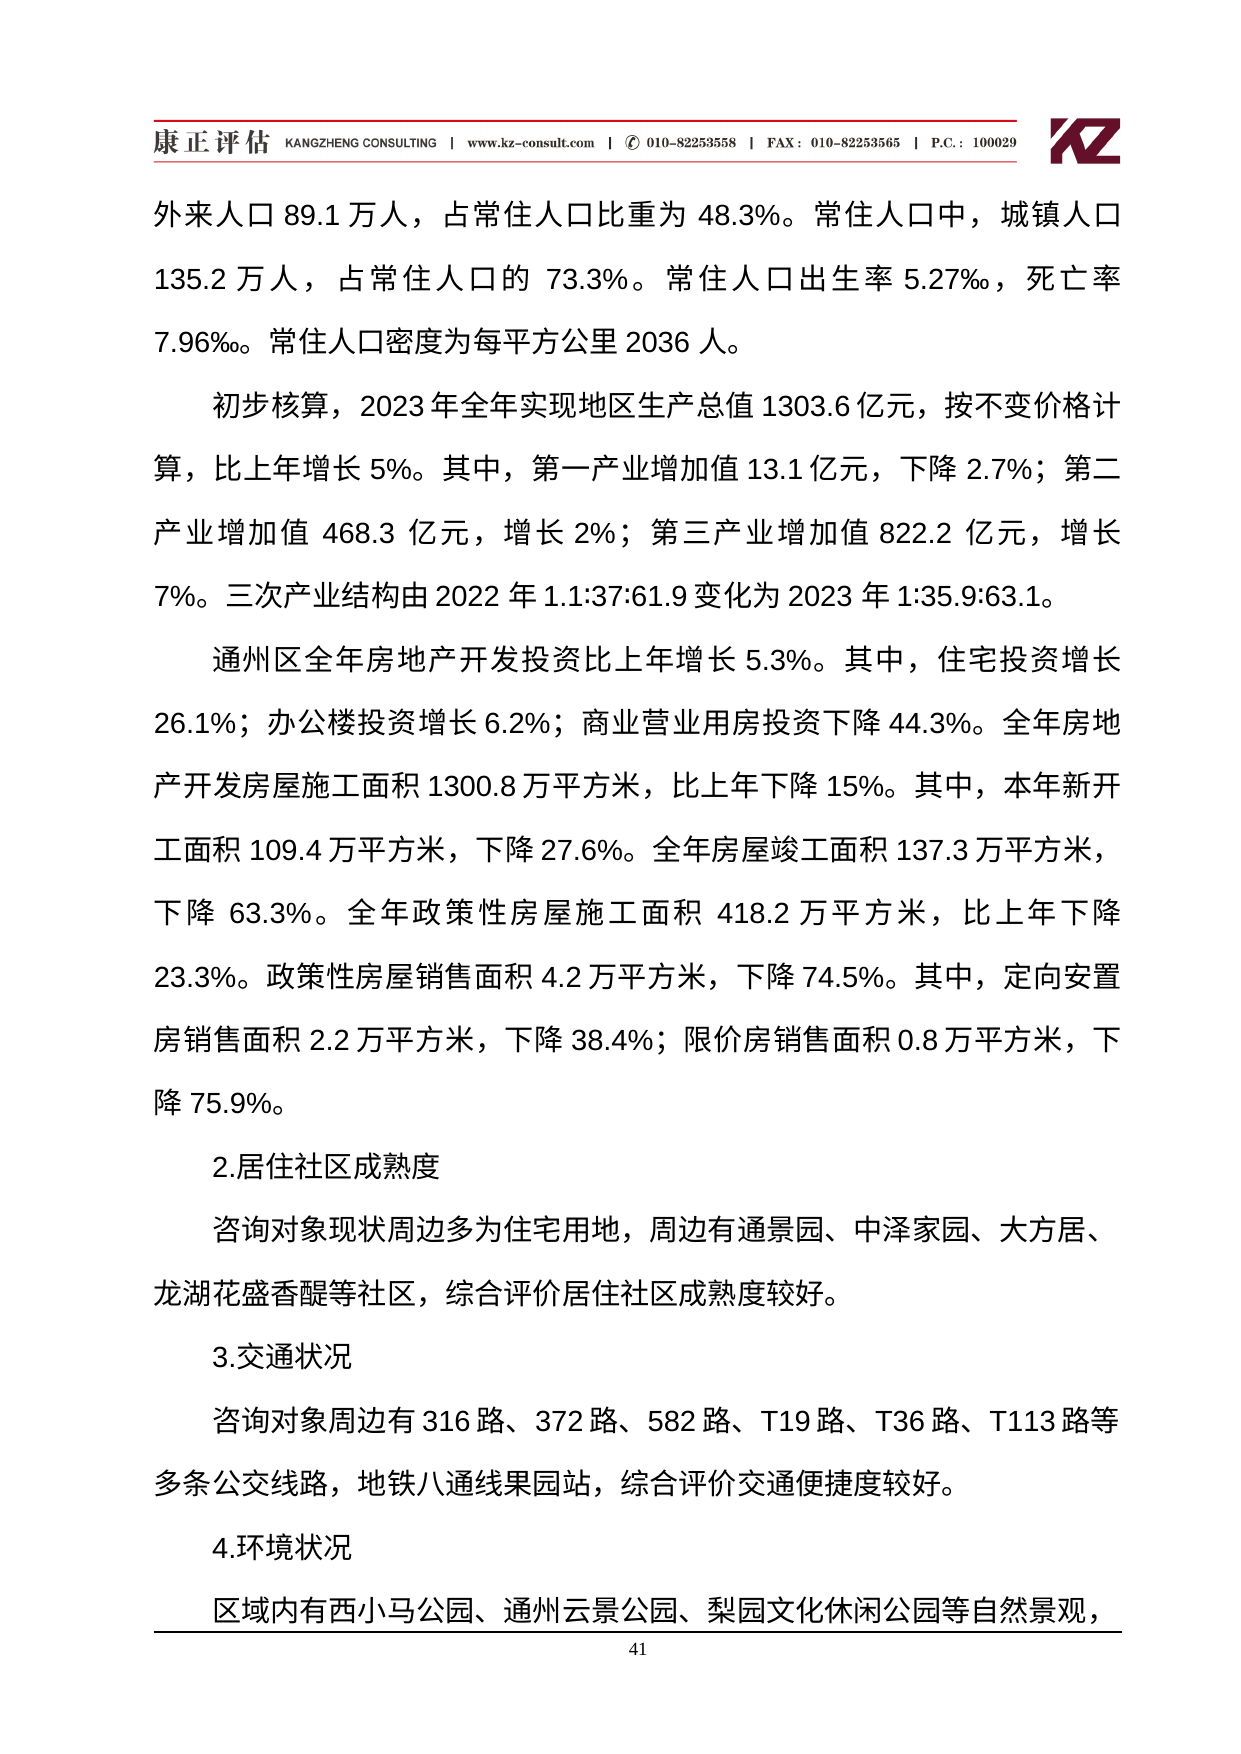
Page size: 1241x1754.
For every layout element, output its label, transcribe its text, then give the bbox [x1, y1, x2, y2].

text 区域内有西小马公园、通州云景公园、梨园文化休闲公园等自然景观，大稿国际艺术区等人文设施，综合评价环境状况较好。 [153, 1588, 1122, 1630]
text 初步核算，2023年全年实现地区生产总值1303.6亿元，按不变价格计算，比上年增长 5%。其中，第一产业增加值13.1亿元，下降 2.7%；第二产业增加值 468.3 亿元，增长2%；第三产业增加值822.2 亿元，增长 7%。三次产业结构由2022 年1.1∶37∶61.9变化为 2023 年 1∶35.9∶63.1。 [153, 382, 1122, 615]
text 2.居住社区成熟度 [153, 1143, 1122, 1186]
text 4.环境状况 [153, 1524, 1122, 1566]
text 咨询对象现状周边多为住宅用地，周边有通景园、中泽家园、大方居、龙湖花盛香醍等社区，综合评价居住社区成熟度较好。 [153, 1207, 1122, 1313]
text 咨询对象周边有316路、372路、582路、T19路、T36路、T113路等多条公交线路，地铁八通线果园站，综合评价交通便捷度较好。 [153, 1397, 1122, 1503]
text 通州区全年房地产开发投资比上年增长5.3%。其中，住宅投资增长26.1%；办公楼投资增长6.2%；商业营业用房投资下降44.3%。全年房地产开发房屋施工面积1300.8万平方米，比上年下降15%。其中，本年新开工面积 109.4万平方米，下降27.6%。全年房屋竣工面积 137.3万平方米，下降 63.3%。全年政策性房屋施工面积 418.2万平方米，比上年下降23.3%。政策性房屋销售面积 4.2万平方米，下降74.5%。其中，定向安置房销售面积 2.2万平方米，下降 38.4%；限价房销售面积0.8万平方米，下降 75.9%。 [153, 636, 1122, 1122]
picture [153, 118, 1121, 164]
text 3.交通状况 [153, 1334, 1122, 1376]
